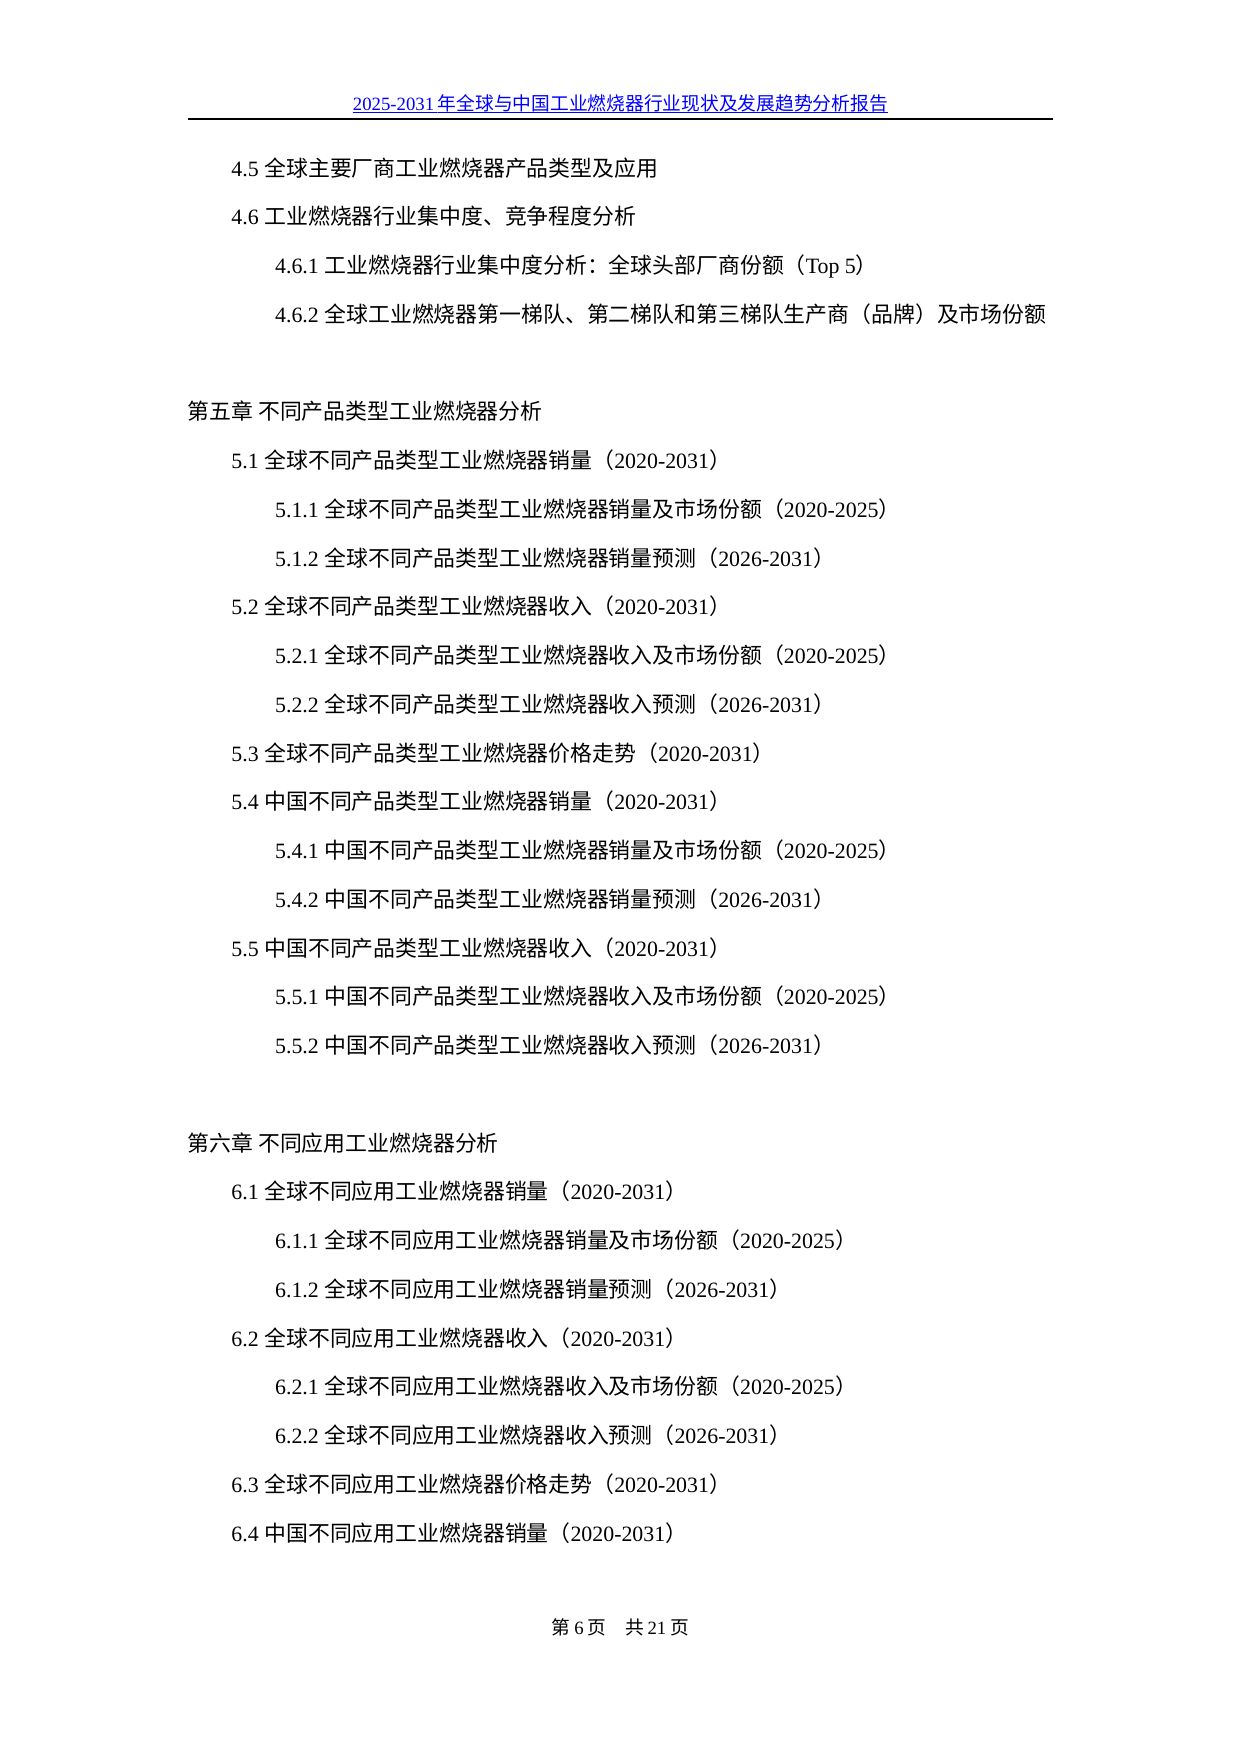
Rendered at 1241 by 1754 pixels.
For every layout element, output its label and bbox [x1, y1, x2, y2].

text [187, 150, 1053, 1548]
